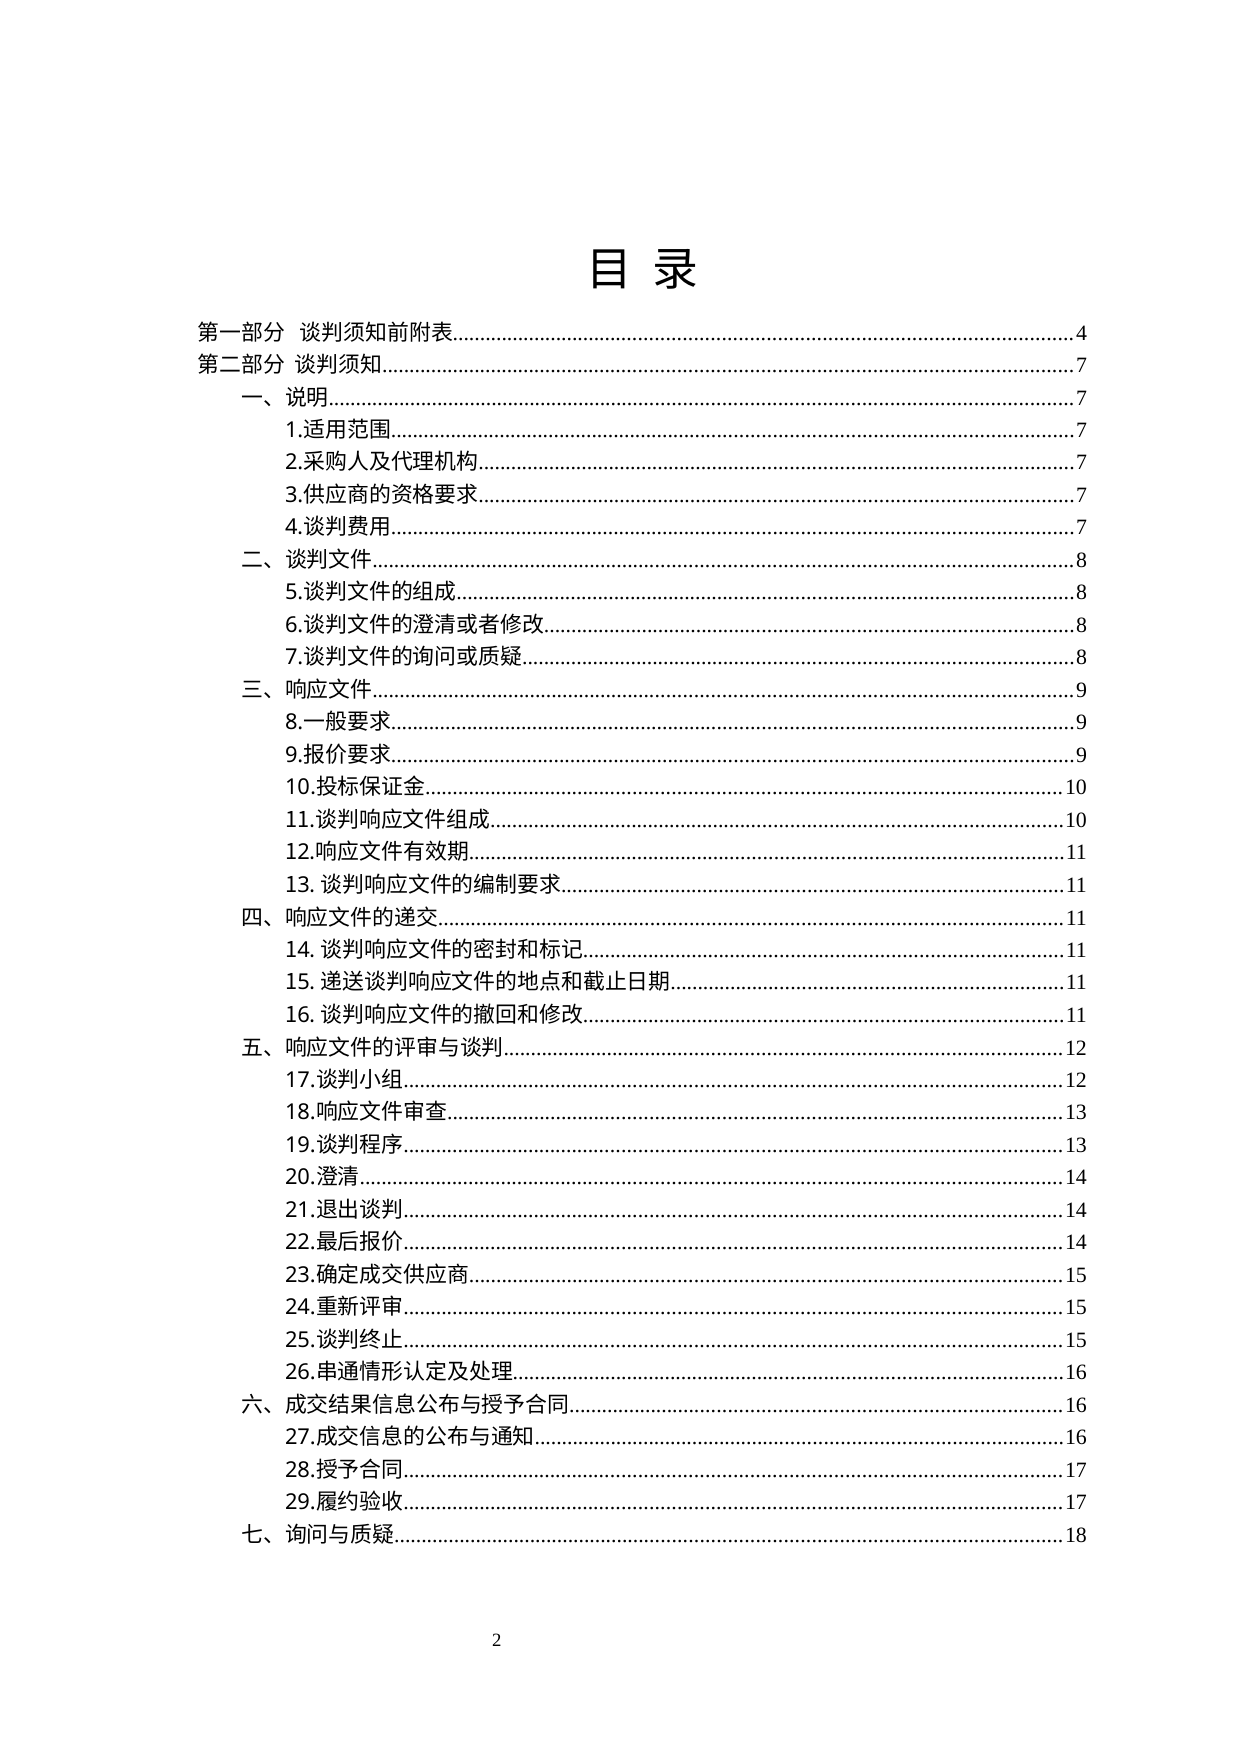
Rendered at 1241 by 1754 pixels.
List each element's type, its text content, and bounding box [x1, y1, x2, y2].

text 五、响应文件的评审与谈判 12 [241, 1029, 1087, 1062]
text 10.投标保证金 10 [285, 769, 1087, 802]
text 一、说明 7 [241, 379, 1087, 412]
text 28.授予合同 17 [285, 1452, 1087, 1484]
text 15. 递送谈判响应文件的地点和截止日期 11 [285, 964, 1087, 997]
text 2.采购人及代理机构 7 [285, 444, 1087, 477]
text 27.成交信息的公布与通知 16 [285, 1419, 1087, 1452]
text 21.退出谈判 14 [285, 1192, 1087, 1224]
text 六、成交结果信息公布与授予合同 16 [241, 1387, 1087, 1419]
text 23.确定成交供应商 15 [285, 1257, 1087, 1289]
text 四、响应文件的递交 11 [241, 899, 1087, 932]
text 6.谈判文件的澄清或者修改 8 [285, 607, 1087, 639]
text 3.供应商的资格要求 7 [285, 477, 1087, 509]
text 11.谈判响应文件组成 10 [285, 802, 1087, 834]
text 8.一般要求 9 [285, 704, 1087, 737]
text 12.响应文件有效期 11 [285, 834, 1087, 867]
text 13. 谈判响应文件的编制要求 11 [285, 867, 1087, 899]
text 9.报价要求 9 [285, 737, 1087, 769]
text 目 录 [197, 217, 1087, 314]
text 20.澄清 14 [285, 1159, 1087, 1192]
text 4.谈判费用 7 [285, 509, 1087, 542]
text 29.履约验收 17 [285, 1484, 1087, 1517]
text 7.谈判文件的询问或质疑 8 [285, 639, 1087, 672]
text 25.谈判终止 15 [285, 1322, 1087, 1354]
text 七、询问与质疑 18 [241, 1517, 1087, 1549]
text 17.谈判小组 12 [285, 1062, 1087, 1094]
text 第二部分 谈判须知 7 [197, 347, 1087, 379]
text 1.适用范围 7 [285, 412, 1087, 444]
text 16. 谈判响应文件的撤回和修改 11 [285, 997, 1087, 1029]
text 5.谈判文件的组成 8 [285, 574, 1087, 607]
text 19.谈判程序 13 [285, 1127, 1087, 1159]
text 二、谈判文件 8 [241, 542, 1087, 574]
text 第一部分 谈判须知前附表 4 [197, 314, 1087, 347]
text 22.最后报价 14 [285, 1224, 1087, 1257]
text 24.重新评审 15 [285, 1289, 1087, 1322]
text 14. 谈判响应文件的密封和标记 11 [285, 932, 1087, 964]
text 三、响应文件 9 [241, 672, 1087, 704]
text 26.串通情形认定及处理 16 [285, 1354, 1087, 1387]
text 18.响应文件审查 13 [285, 1094, 1087, 1127]
